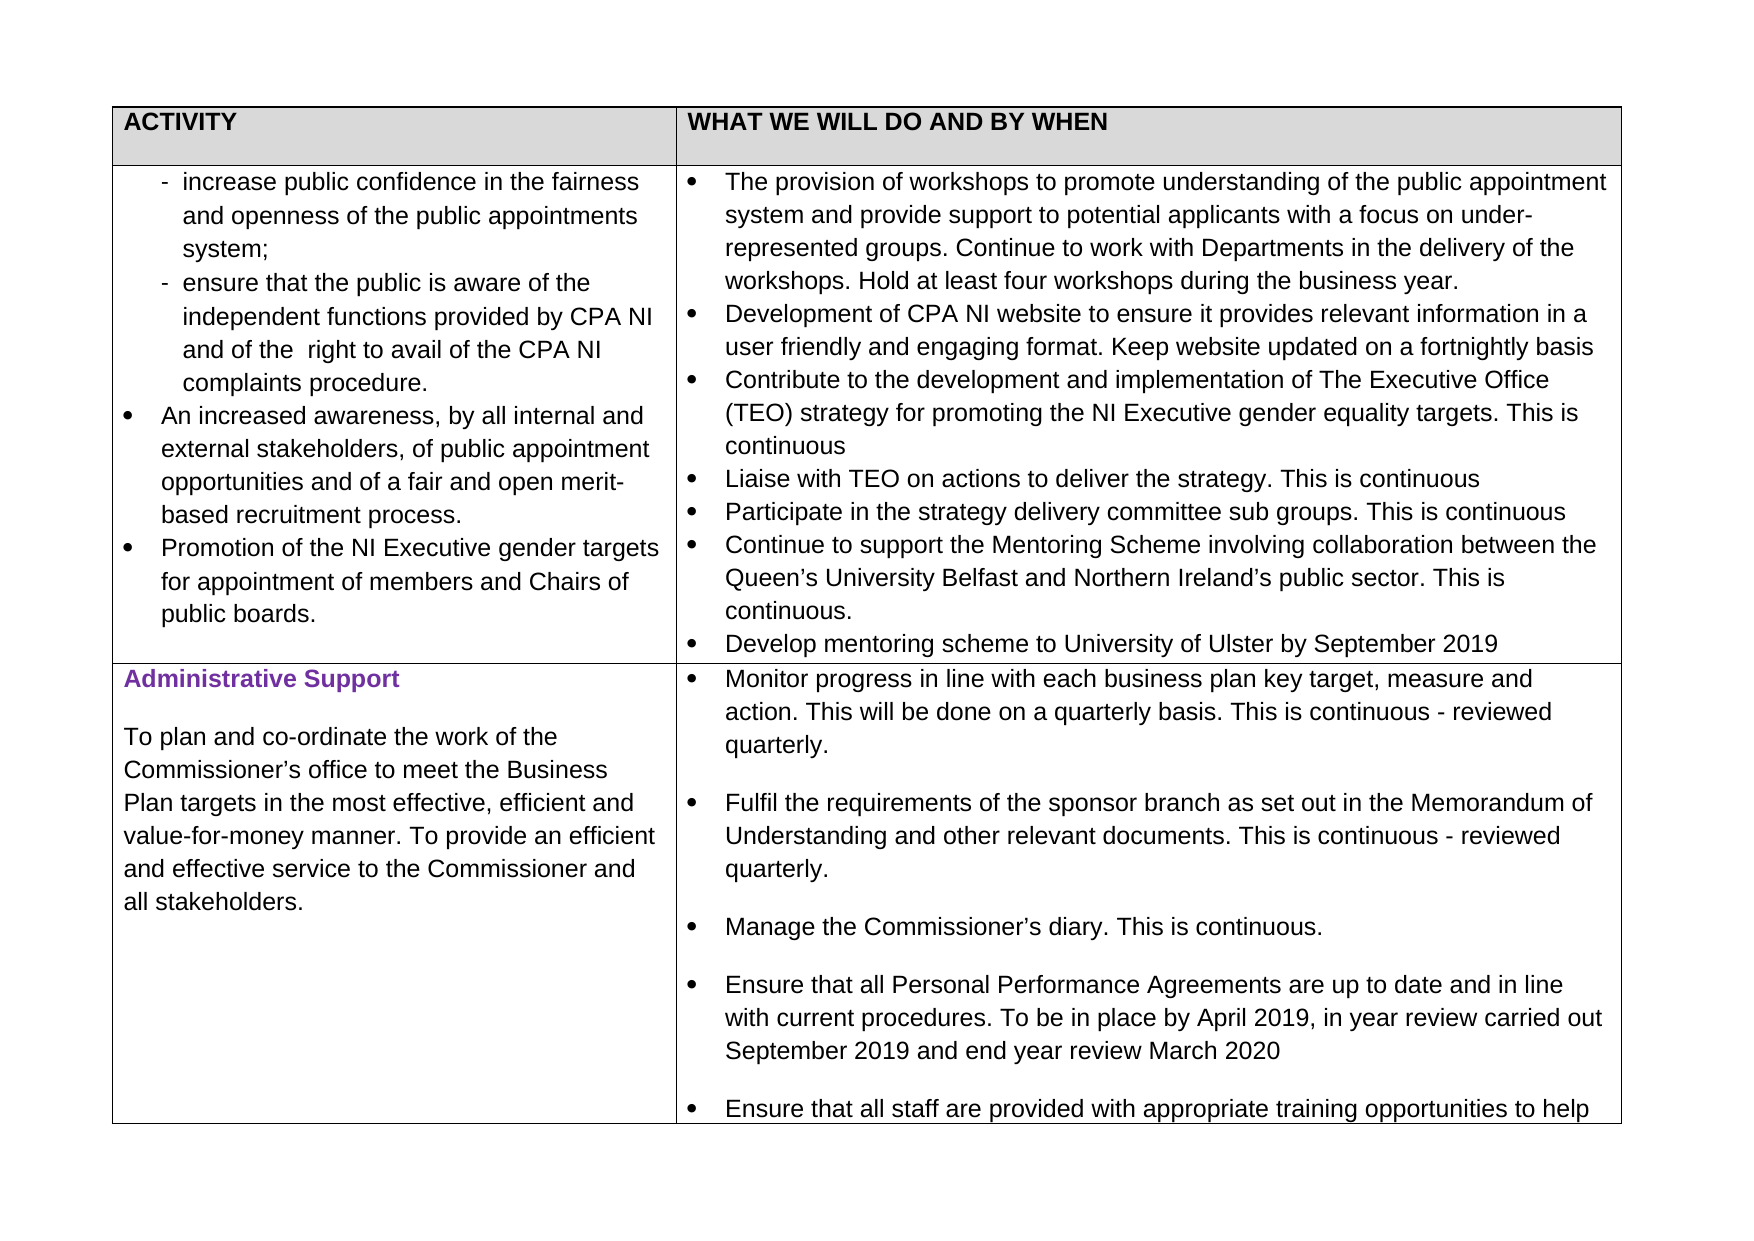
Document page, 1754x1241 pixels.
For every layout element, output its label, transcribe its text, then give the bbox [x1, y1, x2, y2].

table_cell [113, 166, 676, 662]
table_header WHAT WE WILL DO AND BY WHEN [677, 108, 1621, 165]
table_header ACTIVITY [113, 108, 676, 165]
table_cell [677, 664, 1621, 1123]
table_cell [113, 664, 676, 1123]
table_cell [677, 166, 1621, 662]
